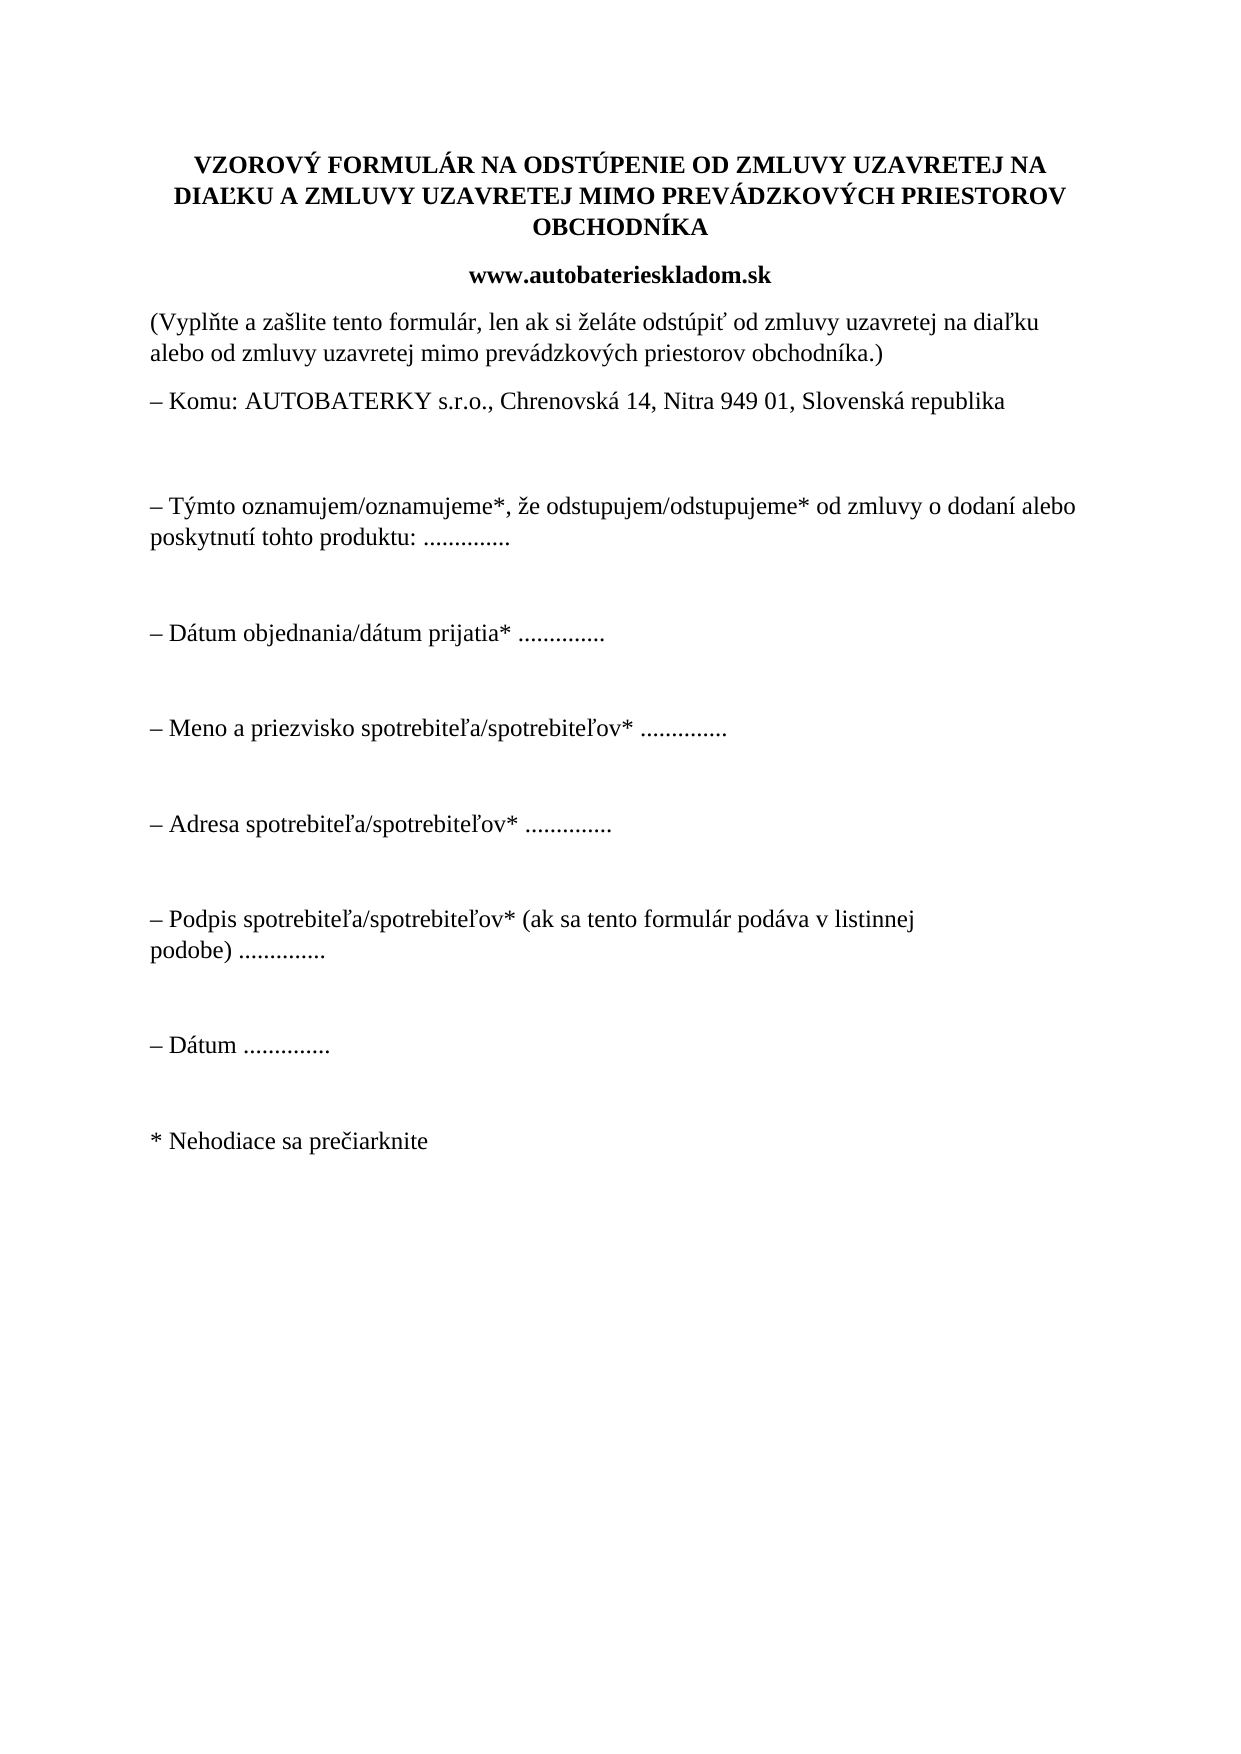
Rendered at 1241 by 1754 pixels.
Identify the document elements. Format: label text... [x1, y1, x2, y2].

text – Podpis spotrebiteľa/spotrebiteľov* (ak sa tento formulár podáva v listinnej podobe) .............. [150, 904, 1090, 964]
text – Adresa spotrebiteľa/spotrebiteľov* .............. [150, 809, 1090, 837]
text VZOROVÝ FORMULÁR NA ODSTÚPENIE OD ZMLUVY UZAVRETEJ NA DIAĽKU A ZMLUVY UZAVRETEJ MIMO PREVÁDZKOVÝCH PRIESTOROV OBCHODNÍKA [150, 150, 1090, 241]
text www.autobaterieskladom.sk [150, 260, 1090, 288]
text – Dátum objednania/dátum prijatia* .............. [150, 618, 1090, 647]
text – Týmto oznamujem/oznamujeme*, že odstupujem/odstupujeme* od zmluvy o dodaní alebo poskytnutí tohto produktu: .............. [150, 491, 1090, 551]
text * Nehodiace sa prečiarknite [150, 1126, 1090, 1155]
text – Meno a priezvisko spotrebiteľa/spotrebiteľov* .............. [150, 713, 1090, 742]
text (Vyplňte a zašlite tento formulár, len ak si želáte odstúpiť od zmluvy uzavretej na diaľku alebo od zmluvy uzavretej mimo prevádzkových priestorov obchodníka.) [150, 307, 1090, 367]
text – Dátum .............. [150, 1031, 1090, 1059]
text – Komu: AUTOBATERKY s.r.o., Chrenovská 14, Nitra 949 01, Slovenská republika [150, 386, 1090, 415]
